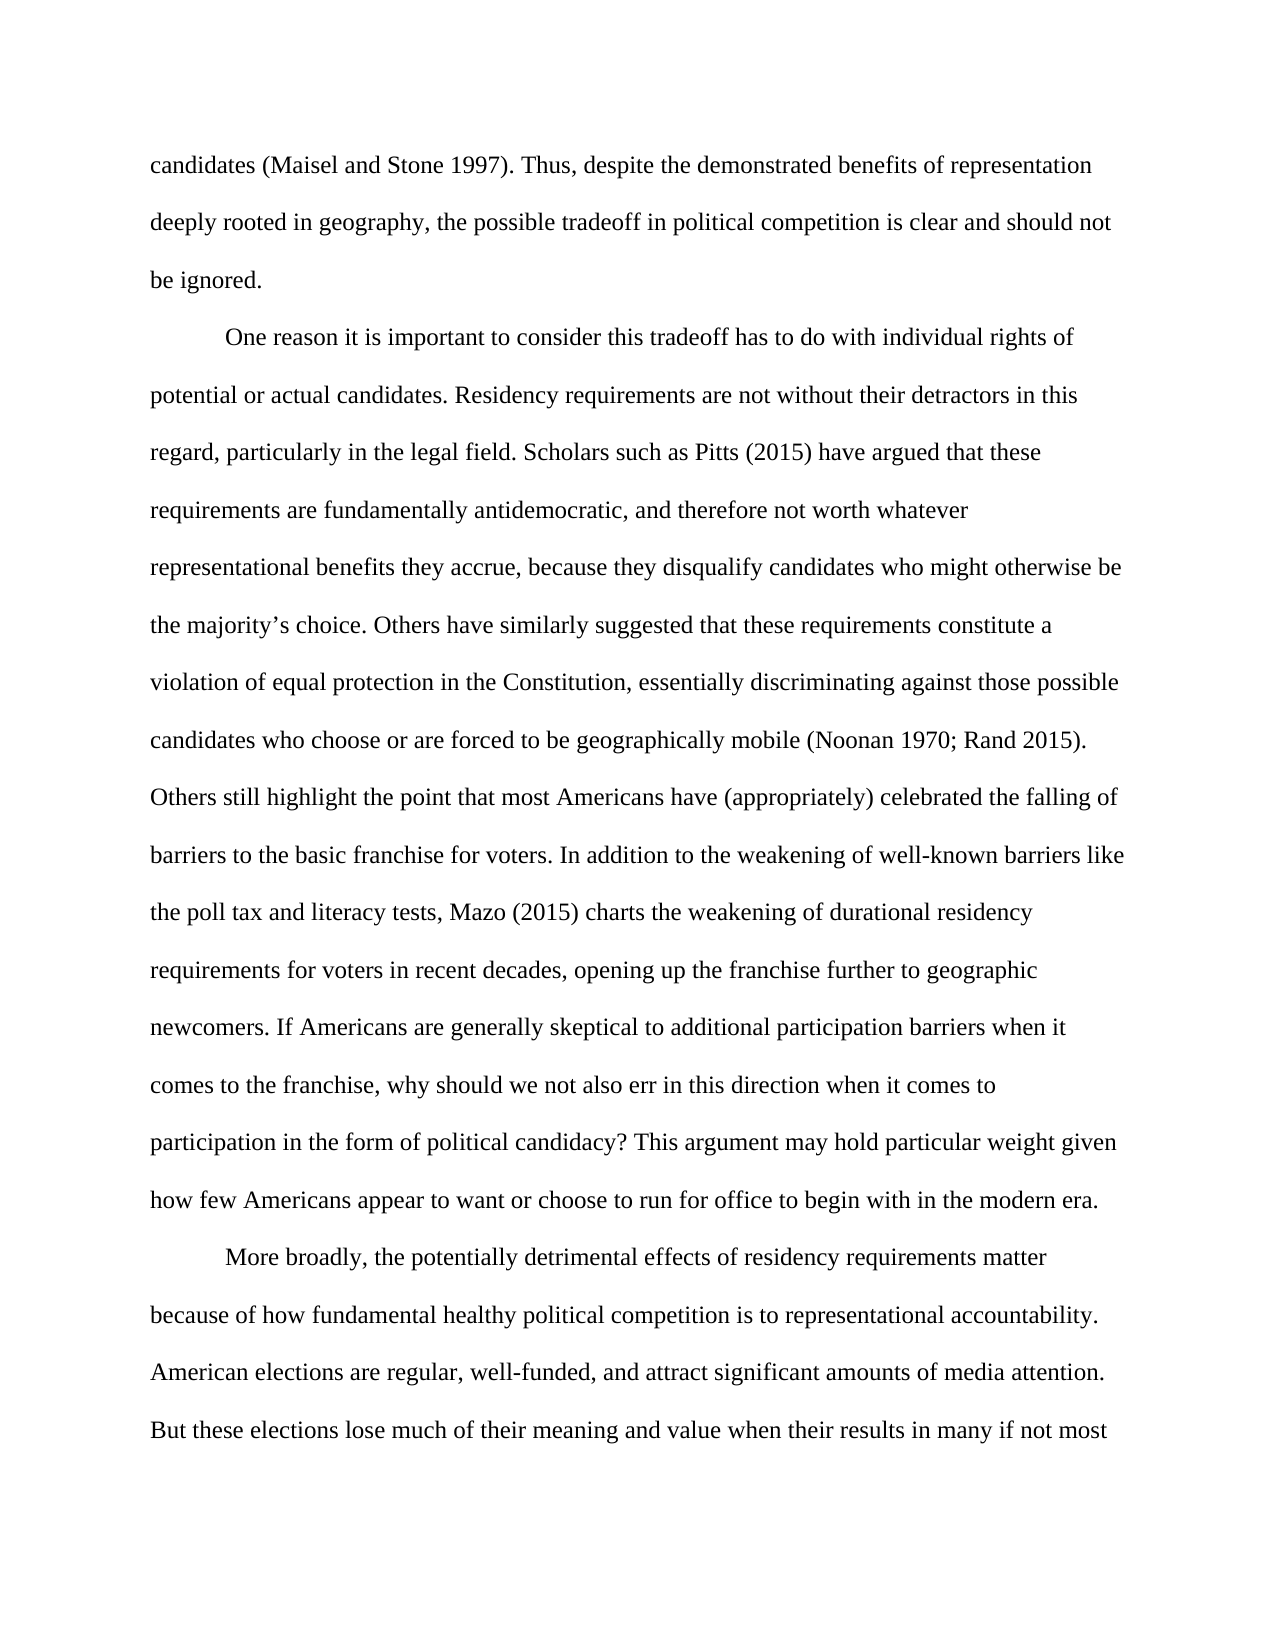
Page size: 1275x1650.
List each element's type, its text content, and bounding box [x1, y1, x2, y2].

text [150, 150, 1125, 294]
text One reason it is important to consider this tradeoff has to do with individual rights of potential or actual candidates. Residency requirements are not without their detractors in this regard, particularly in the legal field. Scholars such as Pitts (2015) have argued that these requirements are fundamentally antidemocratic, and therefore not worth whatever representational benefits they accrue, because they disqualify candidates who might otherwise be the majority’s choice. Others have similarly suggested that these requirements constitute a violation of equal protection in the Constitution, essentially discriminating against those possible candidates who choose or are forced to be geographically mobile (Noonan 1970; Rand 2015). Others still highlight the point that most Americans have (appropriately) celebrated the falling of barriers to the basic franchise for voters. In addition to the weakening of well-known barriers like the poll tax and literacy tests, Mazo (2015) charts the weakening of durational residency requirements for voters in recent decades, opening up the franchise further to geographic newcomers. If Americans are generally skeptical to additional participation barriers when it comes to the franchise, why should we not also err in this direction when it comes to participation in the form of political candidacy? This argument may hold particular weight given how few Americans appear to want or choose to run for office to begin with in the modern era. [150, 322, 1125, 1214]
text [150, 1242, 1125, 1444]
